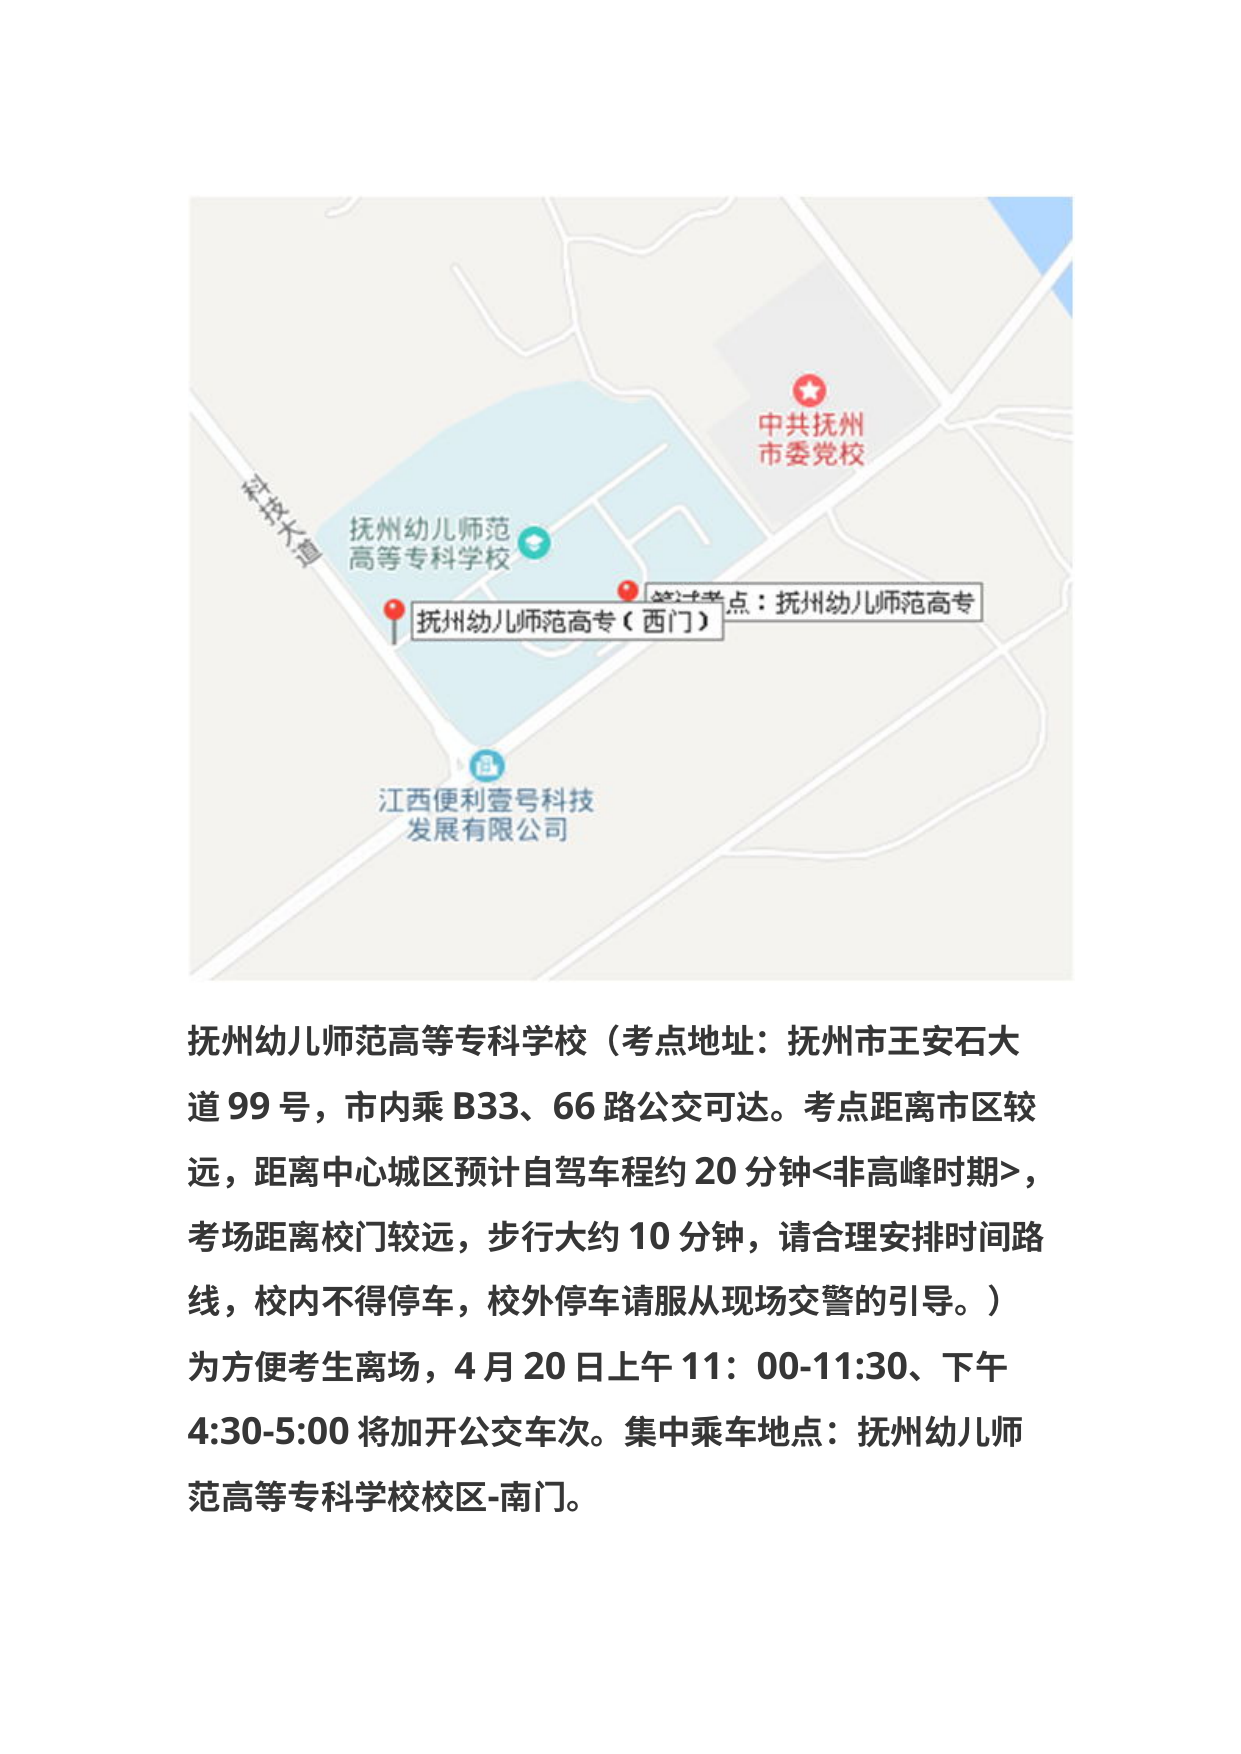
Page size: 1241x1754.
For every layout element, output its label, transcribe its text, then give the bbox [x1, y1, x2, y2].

picture [187, 194, 1075, 984]
text 抚州幼儿师范高等专科学校（考点地址：抚州市王安石大道99号，市内乘B33、66路公交可达。考点距离市区较远，距离中心城区预计自驾车程约20分钟<非高峰时期>，考场距离校门较远，步行大约10分钟，请合理安排时间路线，校内不得停车，校外停车请服从现场交警的引导。） [187, 1007, 1053, 1332]
text 为方便考生离场，4月20日上午11：00-11:30、下午4:30-5:00将加开公交车次。集中乘车地点：抚州幼儿师范高等专科学校校区-南门。 [187, 1332, 1053, 1527]
